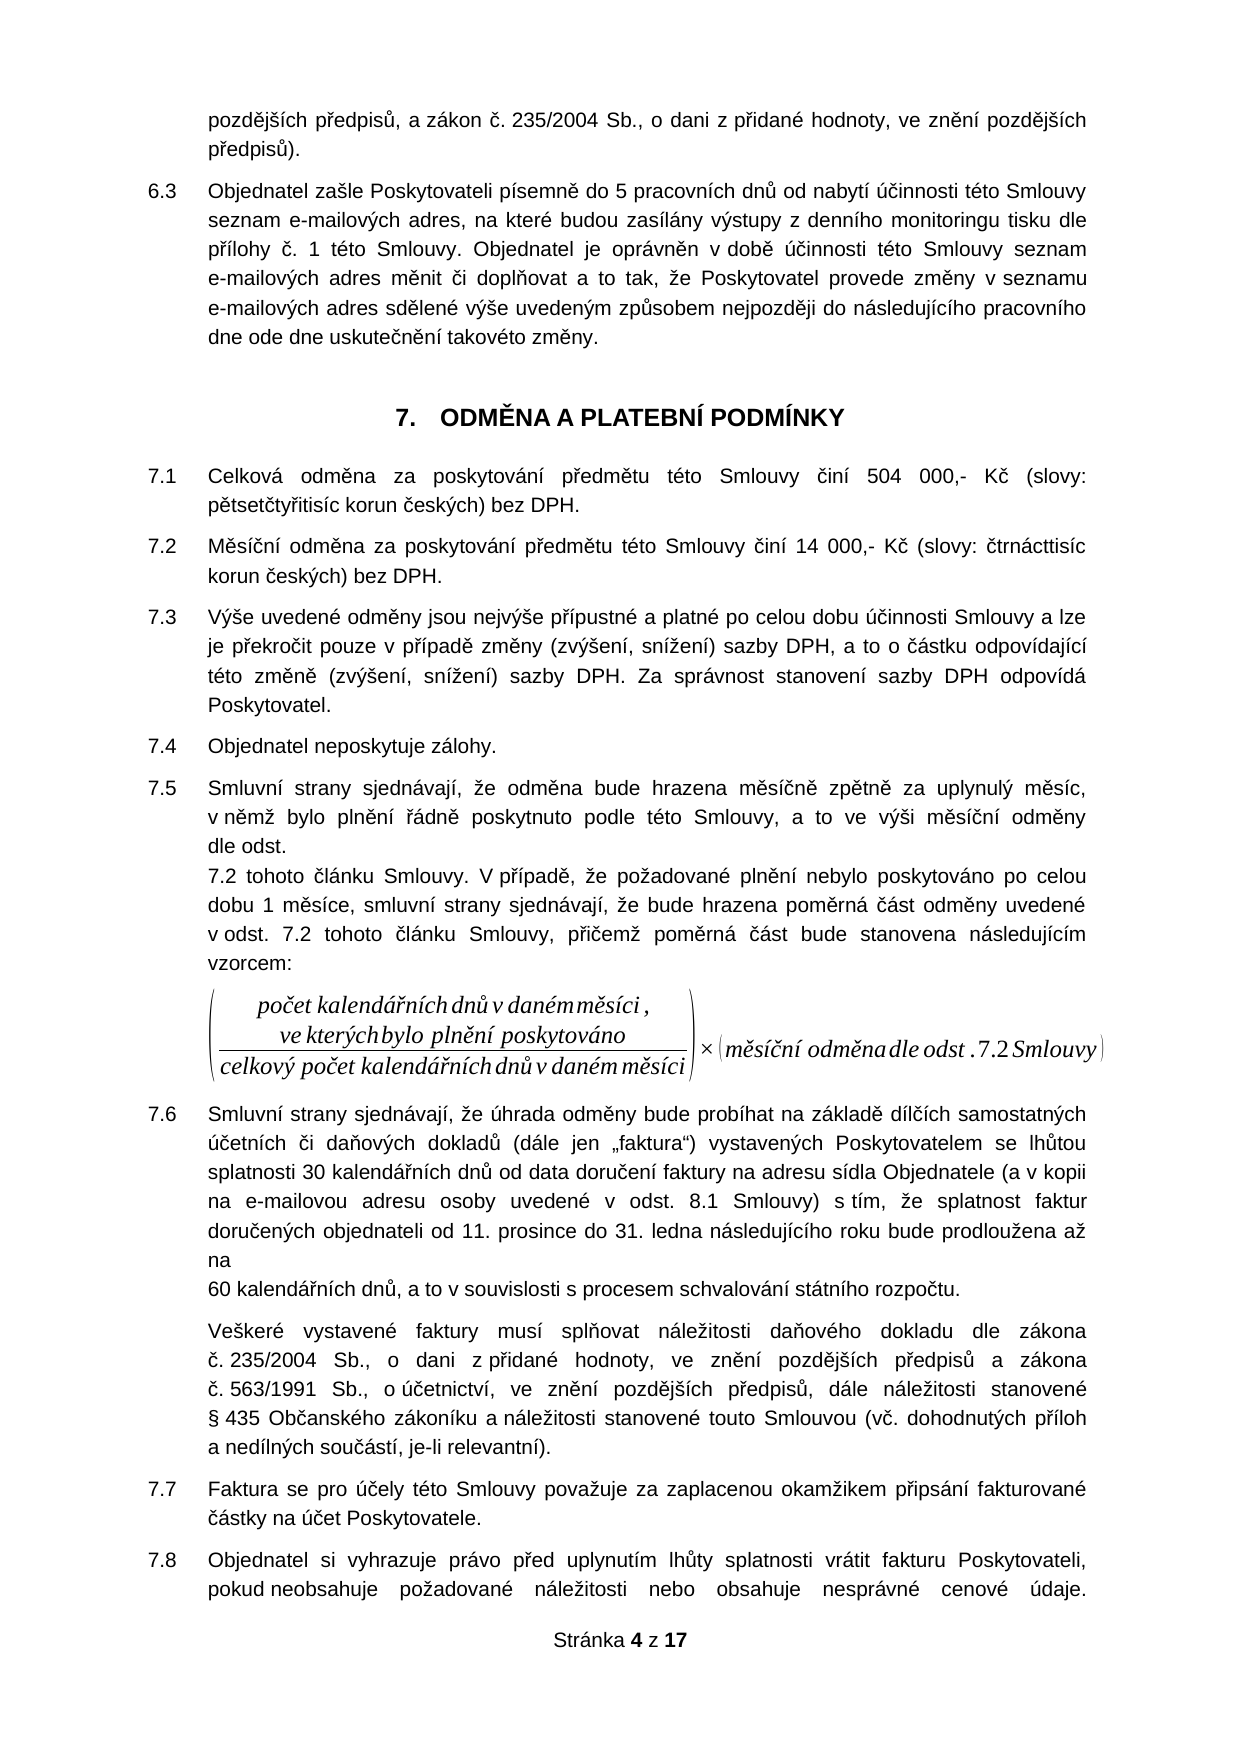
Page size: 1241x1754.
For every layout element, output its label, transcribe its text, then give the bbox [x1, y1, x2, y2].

text Veškeré vystavené faktury musí splňovat náležitosti daňového dokladu dle zákona č. 235/2004 Sb., o dani z přidané hodnoty, ve znění pozdějších předpisů a zákona č. 563/1991 Sb., o účetnictví, ve znění pozdějších předpisů, dále náležitosti stanovené § 435 Občanského zákoníku a náležitosti stanovené touto Smlouvou (vč. dohodnutých příloh a nedílných součástí, je-li relevantní). [208, 1313, 1087, 1459]
list Objednatel zašle Poskytovateli písemně do 5 pracovních dnů od nabytí účinnosti této Smlouvy seznam e-mailových adres, na které budou zasílány výstupy z denního monitoringu tisku dle přílohy č. 1 této Smlouvy. Objednatel je oprávněn v době účinnosti této Smlouvy seznam e-mailových adres měnit či doplňovat a to tak, že Poskytovatel provede změny v seznamu e-mailových adres sdělené výše uvedeným způsobem nejpozději do následujícího pracovního dne ode dne uskutečnění takovéto změny. [148, 173, 1087, 348]
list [148, 1542, 1087, 1601]
list Odměna a platební podmínky [148, 403, 1092, 431]
list Objednatel neposkytuje zálohy. [148, 729, 1087, 758]
list Smluvní strany sjednávají, že úhrada odměny bude probíhat na základě dílčích samostatných účetních či daňových dokladů (dále jen „faktura“) vystavených Poskytovatelem se lhůtou splatnosti 30 kalendářních dnů od data doručení faktury na adresu sídla Objednatele (a v kopii na e-mailovou adresu osoby uvedené v odst. 8.1 Smlouvy) s tím, že splatnost faktur doručených objednateli od 11. prosince do 31. ledna následujícího roku bude prodloužena až na 60 kalendářních dnů, a to v souvislosti s procesem schvalování státního rozpočtu. [148, 1097, 1087, 1301]
list Měsíční odměna za poskytování předmětu této Smlouvy činí 14 000,- Kč (slovy: čtrnácttisíc korun českých) bez DPH. [148, 529, 1087, 587]
list Smluvní strany sjednávají, že odměna bude hrazena měsíčně zpětně za uplynulý měsíc, v němž bylo plnění řádně poskytnuto podle této Smlouvy, a to ve výši měsíční odměny dle odst. 7.2 tohoto článku Smlouvy. V případě, že požadované plnění nebylo poskytováno po celou dobu 1 měsíce, smluvní strany sjednávají, že bude hrazena poměrná část odměny uvedené v odst. 7.2 tohoto článku Smlouvy, přičemž poměrná část bude stanovena následujícím vzorcem: [148, 771, 1087, 975]
list Výše uvedené odměny jsou nejvýše přípustné a platné po celou dobu účinnosti Smlouvy a lze je překročit pouze v případě změny (zvýšení, snížení) sazby DPH, a to o částku odpovídající této změně (zvýšení, snížení) sazby DPH. Za správnost stanovení sazby DPH odpovídá Poskytovatel. [148, 600, 1087, 717]
list Celková odměna za poskytování předmětu této Smlouvy činí 504 000,- Kč (slovy: pětsetčtyřitisíc korun českých) bez DPH. [148, 458, 1087, 517]
list Faktura se pro účely této Smlouvy považuje za zaplacenou okamžikem připsání fakturované částky na účet Poskytovatele. [148, 1472, 1087, 1530]
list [148, 103, 1087, 161]
